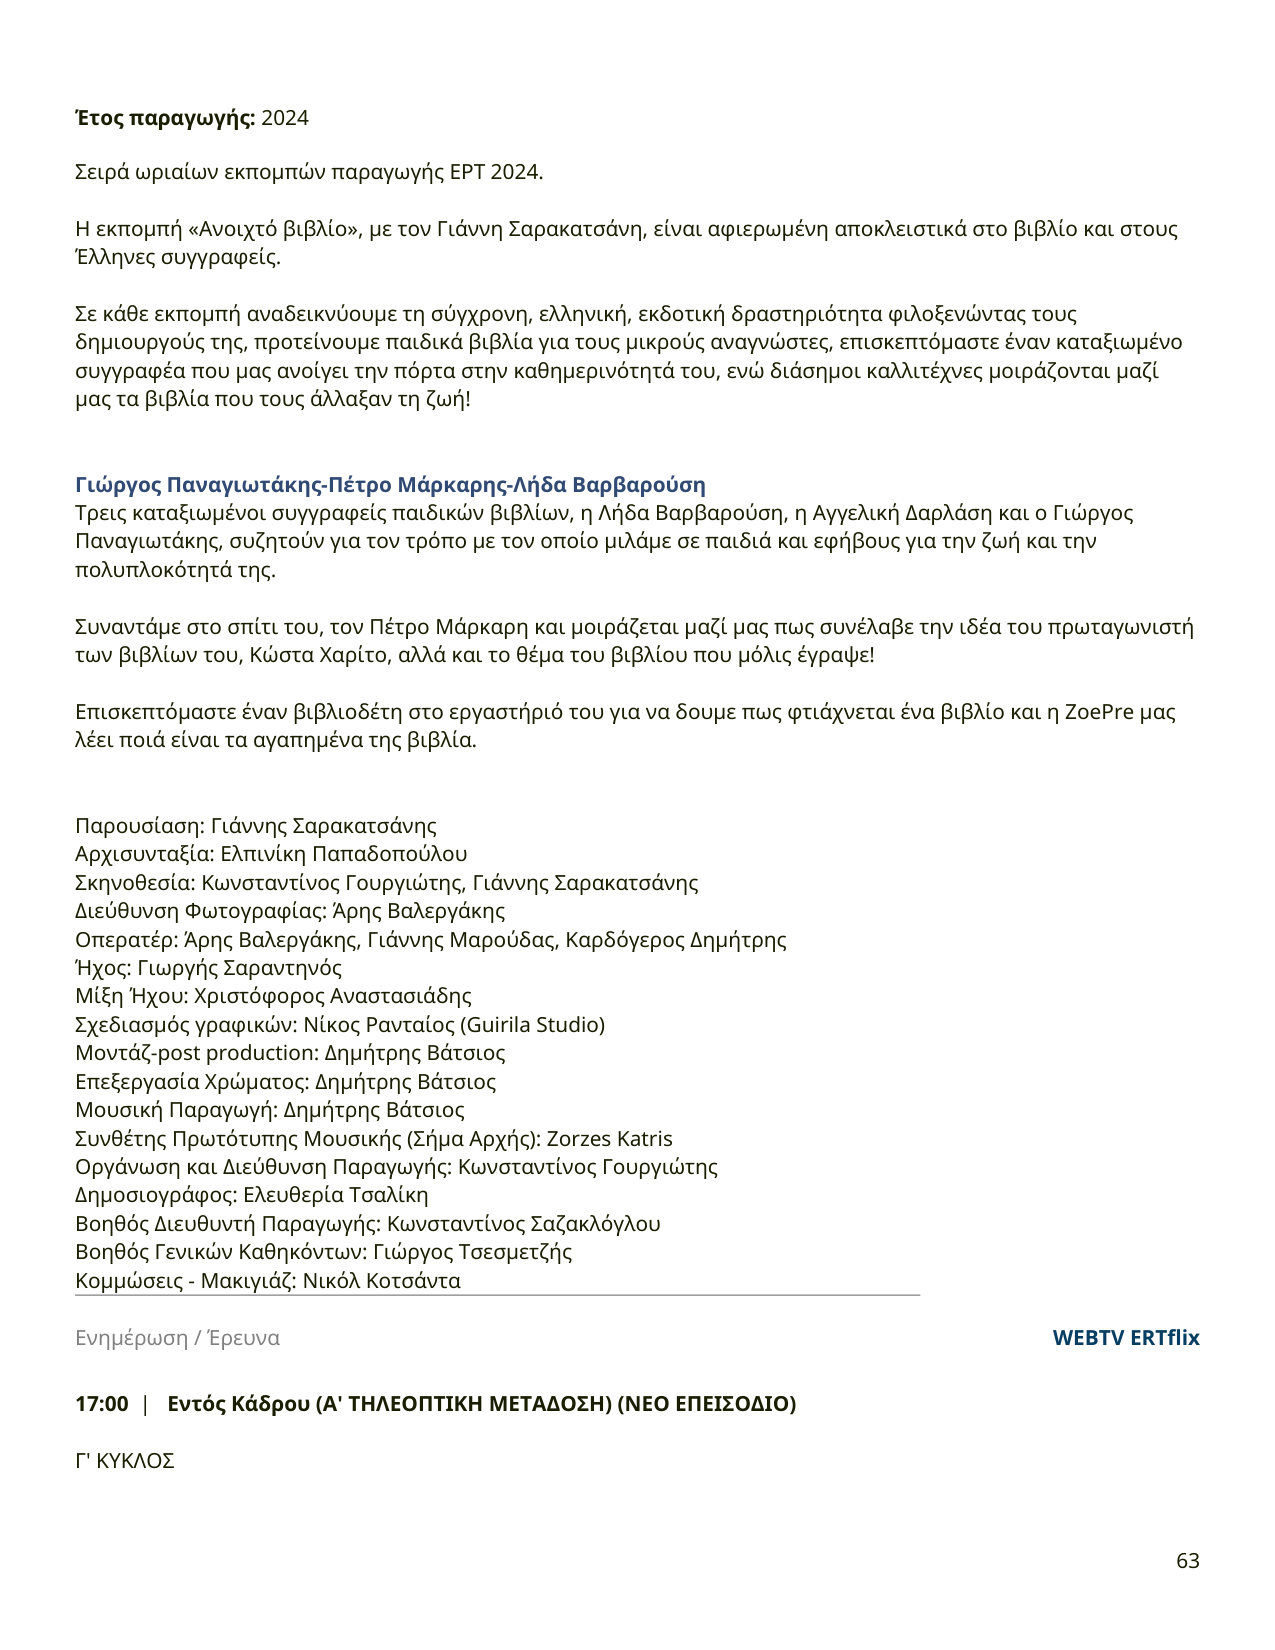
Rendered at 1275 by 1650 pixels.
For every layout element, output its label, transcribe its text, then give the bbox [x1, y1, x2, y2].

table_header WEBTV ERTflix [638, 1323, 1200, 1352]
text Τρεις καταξιωμένοι συγγραφείς παιδικών βιβλίων, η Λήδα Βαρβαρούση, η Αγγελική Δαρλάση και ο Γιώργος Παναγιωτάκης, συζητούν για τον τρόπο με τον οποίο μιλάμε σε παιδιά και εφήβους για την ζωή και την πολυπλοκότητά της. Συναντάμε στο σπίτι του, τον Πέτρο Μάρκαρη και μοιράζεται μαζί μας πως συνέλαβε την ιδέα του πρωταγωνιστή των βιβλίων του, Κώστα Χαρίτο, αλλά και το θέμα του βιβλίου που μόλις έγραψε! Επισκεπτόμαστε έναν βιβλιοδέτη στο εργαστήριό του για να δουμε πως φτιάχνεται ένα βιβλίο και η ZoePre μας λέει ποιά είναι τα αγαπημένα της βιβλία. [75, 498, 1200, 754]
text Παρουσίαση: Γιάννης Σαρακατσάνης Αρχισυνταξία: Ελπινίκη Παπαδοπούλου Σκηνοθεσία: Κωνσταντίνος Γουργιώτης, Γιάννης Σαρακατσάνης Διεύθυνση Φωτογραφίας: Άρης Βαλεργάκης Οπερατέρ: Άρης Βαλεργάκης, Γιάννης Μαρούδας, Καρδόγερος Δημήτρης Ήχος: Γιωργής Σαραντηνός Μίξη Ήχου: Χριστόφορος Αναστασιάδης Σχεδιασμός γραφικών: Νίκος Ρανταίος (Guirila Studio) Μοντάζ-post production: Δημήτρης Βάτσιος Επεξεργασία Χρώματος: Δημήτρης Βάτσιος Μουσική Παραγωγή: Δημήτρης Βάτσιος Συνθέτης Πρωτότυπης Μουσικής (Σήμα Αρχής): Zorzes Katris Οργάνωση και Διεύθυνση Παραγωγής: Κωνσταντίνος Γουργιώτης Δημοσιογράφος: Ελευθερία Τσαλίκη Βοηθός Διευθυντή Παραγωγής: Κωνσταντίνος Σαζακλόγλου Βοηθός Γενικών Καθηκόντων: Γιώργος Τσεσμετζής Κομμώσεις - Μακιγιάζ: Νικόλ Κοτσάντα [75, 754, 1200, 1294]
text Σειρά ωριαίων εκπομπών παραγωγής ΕΡΤ 2024. Η εκπομπή «Ανοιχτό βιβλίο», με τον Γιάννη Σαρακατσάνη, είναι αφιερωμένη αποκλειστικά στο βιβλίο και στους Έλληνες συγγραφείς. Σε κάθε εκπομπή αναδεικνύουμε τη σύγχρονη, ελληνική, εκδοτική δραστηριότητα φιλοξενώντας τους δημιουργούς της, προτείνουμε παιδικά βιβλία για τους μικρούς αναγνώστες, επισκεπτόμαστε έναν καταξιωμένο συγγραφέα που μας ανοίγει την πόρτα στην καθημερινότητά του, ενώ διάσημοι καλλιτέχνες μοιράζονται μαζί μας τα βιβλία που τους άλλαξαν τη ζωή! [75, 157, 1200, 413]
table_header Ενημέρωση / Έρευνα [75, 1323, 637, 1352]
text Γιώργος Παναγιωτάκης-Πέτρο Μάρκαρης-Λήδα Βαρβαρούση [75, 413, 1200, 498]
text 17:00 | Εντός Κάδρου (Α' ΤΗΛΕΟΠΤΙΚΗ ΜΕΤΑΔΟΣΗ) (ΝΕΟ ΕΠΕΙΣΟΔΙΟ) Γ' ΚΥΚΛΟΣ [75, 1352, 1200, 1503]
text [75, 75, 1200, 132]
